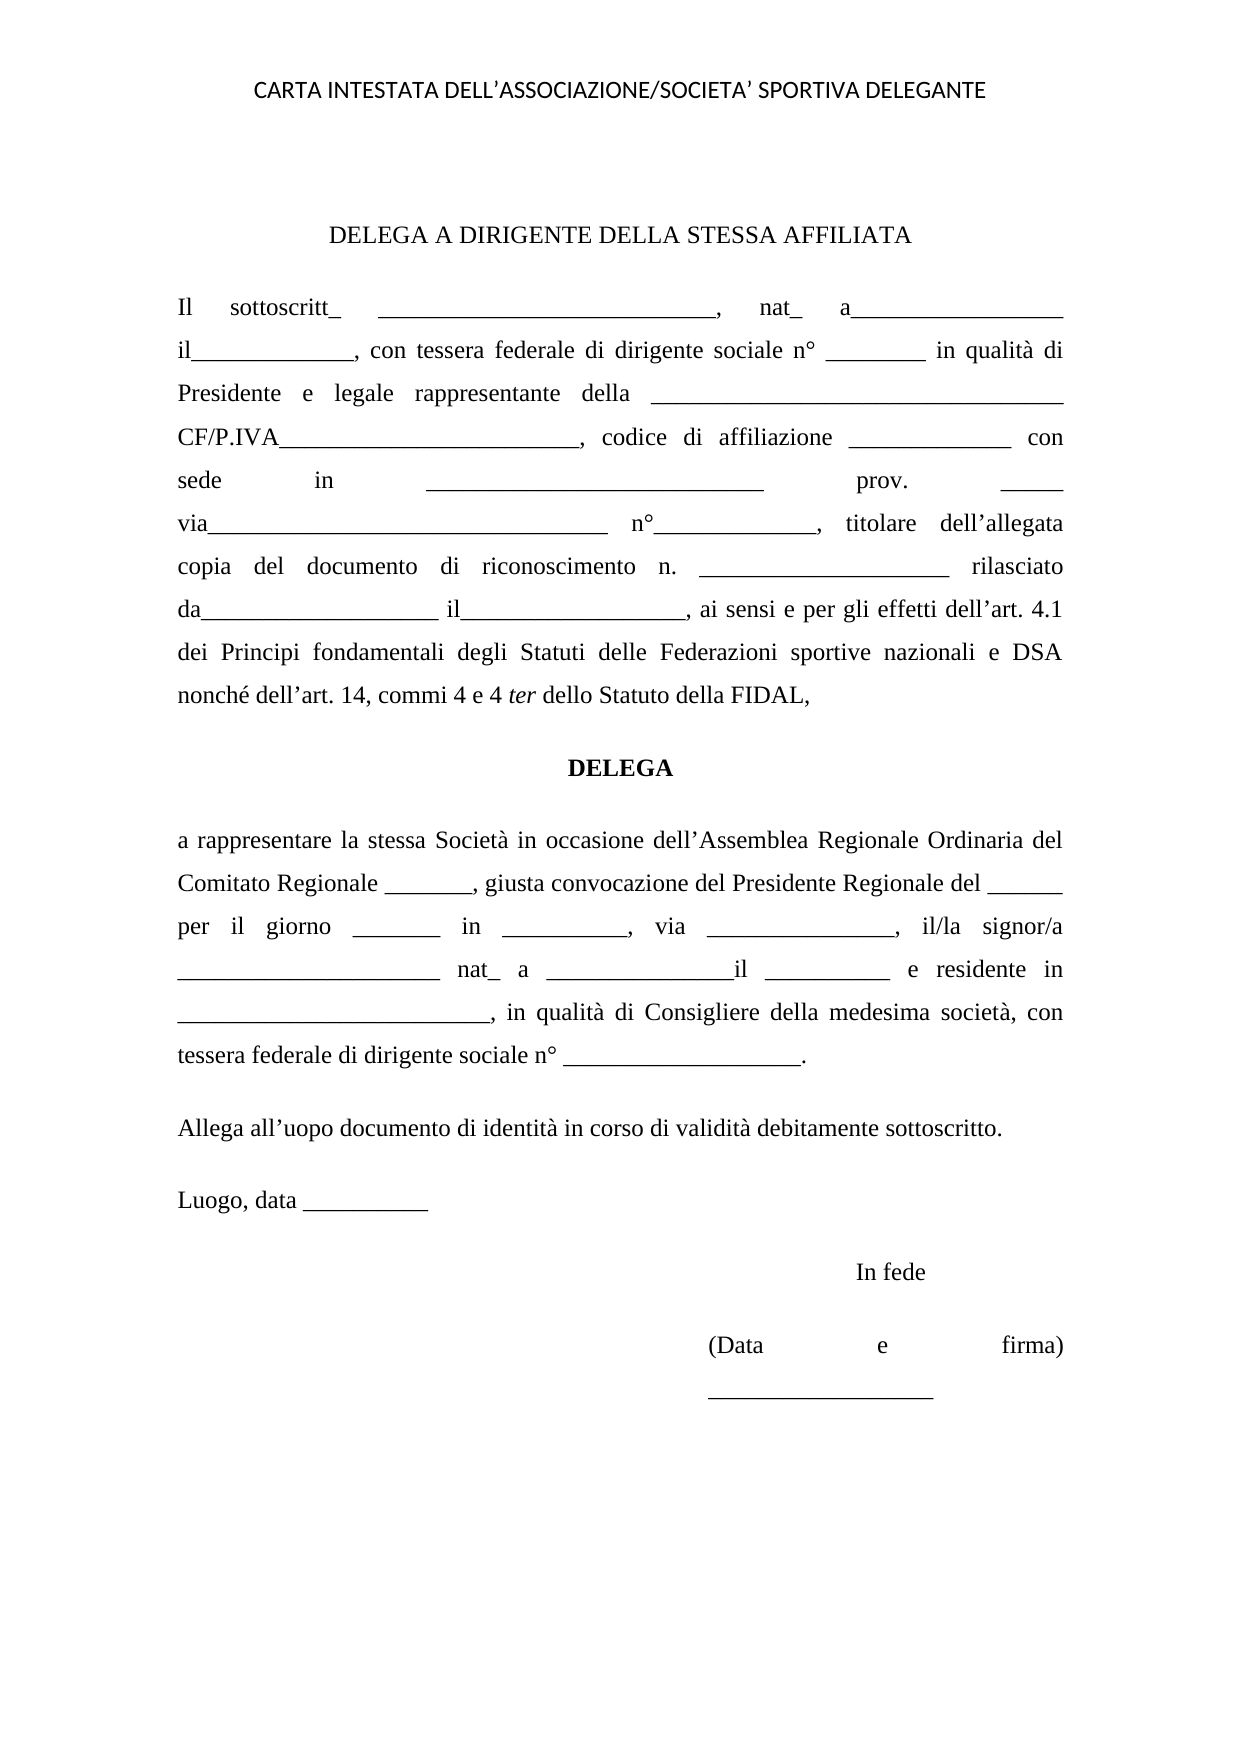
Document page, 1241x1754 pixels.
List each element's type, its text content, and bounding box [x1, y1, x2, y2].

text In fede [782, 1257, 1064, 1286]
text Luogo, data __________ [177, 1185, 1064, 1214]
text (Data e firma) __________________ [708, 1330, 1064, 1402]
text DELEGA [177, 753, 1064, 781]
text Allega all’uopo documento di identità in corso di validità debitamente sottoscritto. [177, 1113, 1064, 1142]
text DELEGA A DIRIGENTE DELLA STESSA AFFILIATA [177, 220, 1064, 249]
text a rappresentare la stessa Società in occasione dell’Assemblea Regionale Ordinaria del Comitato Regionale _______, giusta convocazione del Presidente Regionale del ______ per il giorno _______ in __________, via _______________, il/la signor/a _____________________ nat_ a _______________il __________ e residente in _________________________, in qualità di Consigliere della medesima società, con tessera federale di dirigente sociale n° ___________________. [177, 825, 1064, 1069]
text Il sottoscritt_ ___________________________, nat_ a_________________ il_____________, con tessera federale di dirigente sociale n° ________ in qualità di Presidente e legale rappresentante della _________________________________ CF/P.IVA________________________, codice di affiliazione _____________ con sede in ___________________________ prov. _____ via________________________________ n°_____________, titolare dell’allegata copia del documento di riconoscimento n. ____________________ rilasciato da___________________ il__________________, ai sensi e per gli effetti dell’art. 4.1 dei Principi fondamentali degli Statuti delle Federazioni sportive nazionali e DSA nonché dell’art. 14, commi 4 e 4 ter dello Statuto della FIDAL, [177, 292, 1064, 709]
